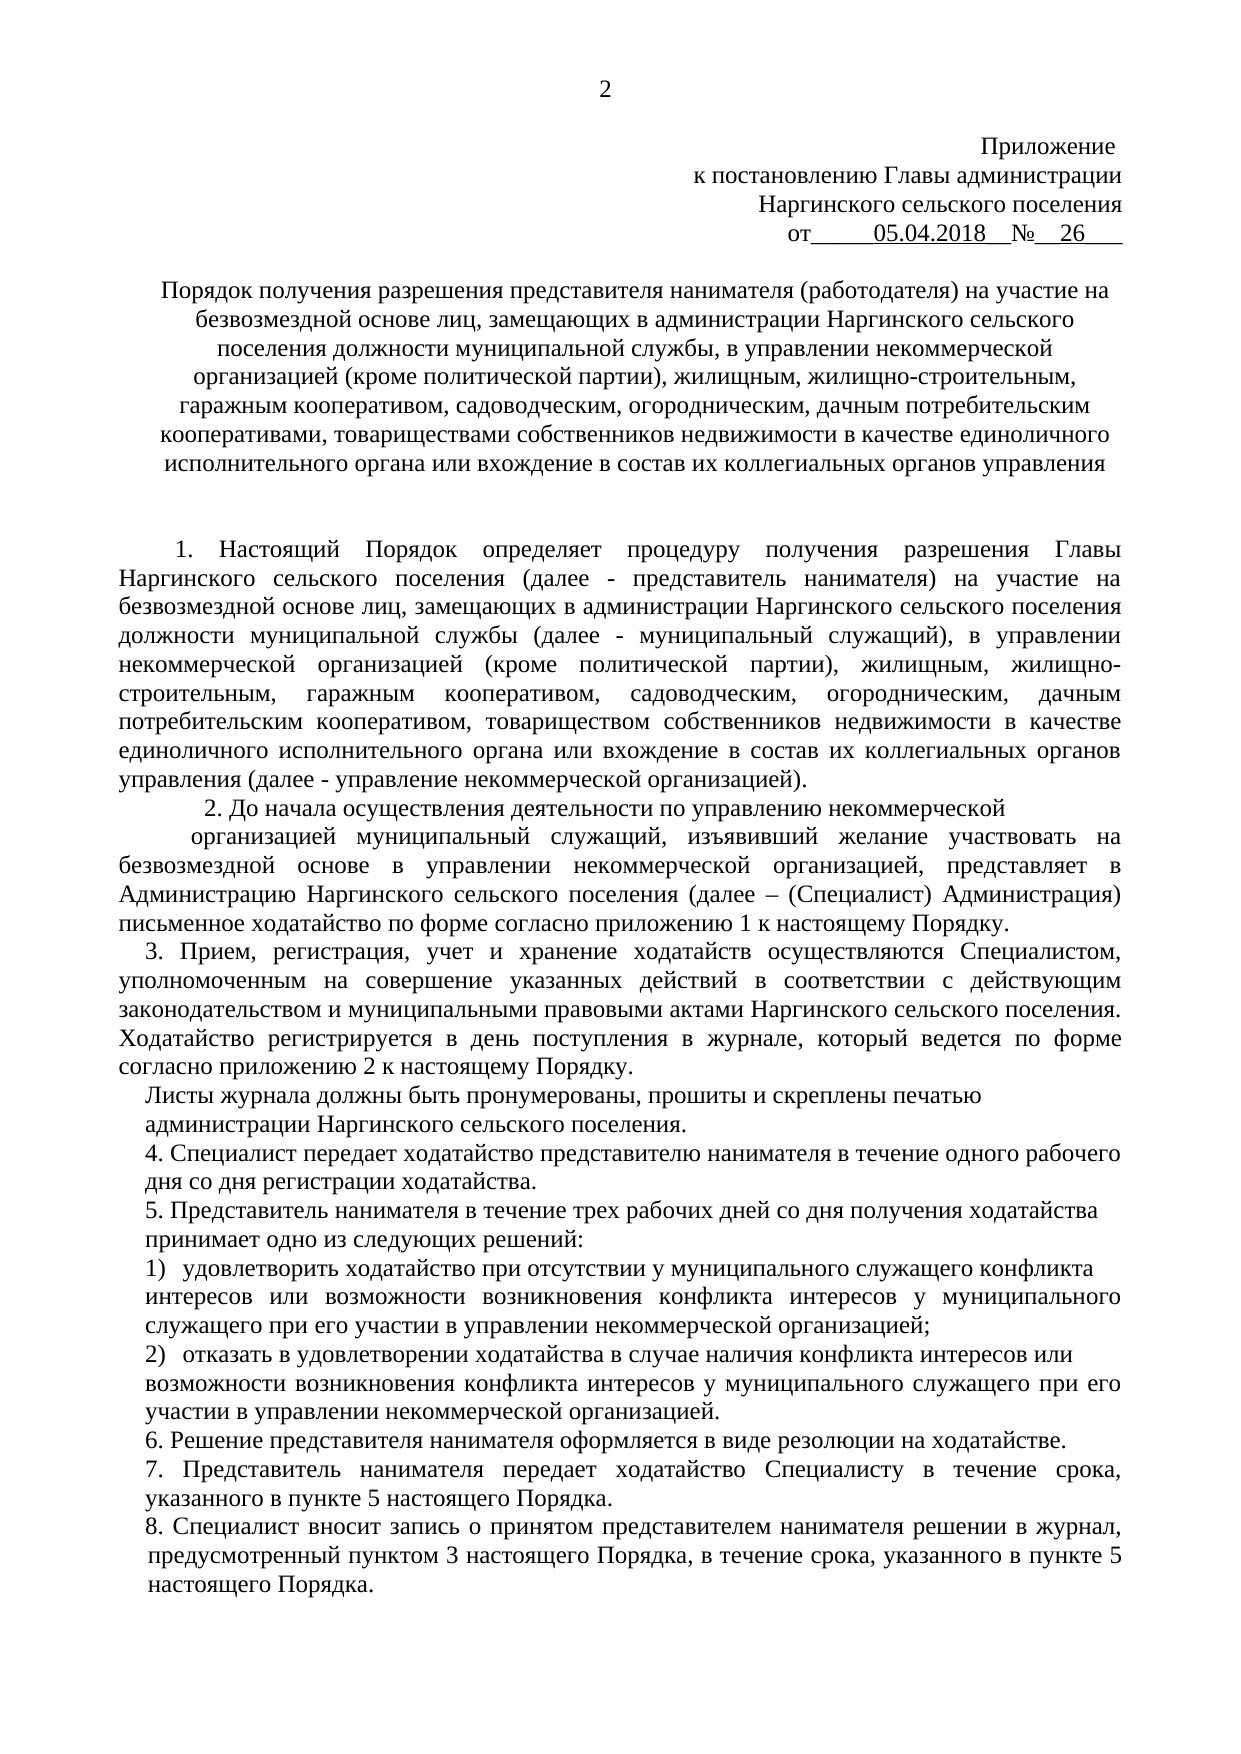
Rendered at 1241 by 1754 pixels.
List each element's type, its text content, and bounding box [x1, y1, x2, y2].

text 8. Специалист вносит запись о принятом представителем нанимателя решении в журнал, предусмотренный пунктом 3 настоящего Порядка, в течение срока, указанного в пункте 5 настоящего Порядка. [145, 1511, 1122, 1598]
text принимает одно из следующих решений: [89, 1224, 1122, 1253]
text дня со дня регистрации ходатайства. [89, 1166, 1122, 1195]
text 7. Представитель нанимателя передает ходатайство Специалисту в течение срока, указанного в пункте 5 настоящего Порядка. [145, 1454, 1122, 1511]
text Наргинского сельского поселения [89, 189, 1122, 218]
text 4. Специалист передает ходатайство представителю нанимателя в течение одного рабочего [89, 1138, 1122, 1166]
text Листы журнала должны быть пронумерованы, прошиты и скреплены печатью [89, 1080, 1122, 1109]
text возможности возникновения конфликта интересов у муниципального служащего при его участии в управлении некоммерческой организацией. [145, 1368, 1122, 1425]
list удовлетворить ходатайство при отсутствии у муниципального служащего конфликта [145, 1253, 1122, 1281]
list отказать в удовлетворении ходатайства в случае наличия конфликта интересов или [145, 1339, 1122, 1368]
text 6. Решение представителя нанимателя оформляется в виде резолюции на ходатайстве. [89, 1425, 1122, 1454]
text организацией муниципальный служащий, изъявивший желание участвовать на безвозмездной основе в управлении некоммерческой организацией, представляет в Администрацию Наргинского сельского поселения (далее – (Специалист) Администрация) письменное ходатайство по форме согласно приложению 1 к настоящему Порядку. [89, 821, 1122, 936]
text от_____05.04.2018__№__26___ [89, 218, 1122, 246]
text 1. Настоящий Порядок определяет процедуру получения разрешения Главы Наргинского сельского поселения (далее - представитель нанимателя) на участие на безвозмездной основе лиц, замещающих в администрации Наргинского сельского поселения должности муниципальной службы (далее - муниципальный служащий), в управлении некоммерческой организацией (кроме политической партии), жилищным, жилищно-строительным, гаражным кооперативом, садоводческим, огородническим, дачным потребительским кооперативом, товариществом собственников недвижимости в качестве единоличного исполнительного органа или вхождение в состав их коллегиальных органов управления (далее - управление некоммерческой организацией). [118, 534, 1122, 793]
title Порядок получения разрешения представителя нанимателя (работодателя) на участие на безвозмездной основе лиц, замещающих в администрации Наргинского сельского поселения должности муниципальной службы, в управлении некоммерческой организацией (кроме политической партии), жилищным, жилищно-строительным, гаражным кооперативом, садоводческим, огородническим, дачным потребительским кооперативами, товариществами собственников недвижимости в качестве единоличного исполнительного органа или вхождение в состав их коллегиальных органов управления [148, 275, 1122, 476]
text 5. Представитель нанимателя в течение трех рабочих дней со дня получения ходатайства [89, 1195, 1122, 1224]
text Приложение [900, 131, 1122, 160]
text 3. Прием, регистрация, учет и хранение ходатайств осуществляются Специалистом, уполномоченным на совершение указанных действий в соответствии с действующим законодательством и муниципальными правовыми актами Наргинского сельского поселения. Ходатайство регистрируется в день поступления в журнале, который ведется по форме согласно приложению 2 к настоящему Порядку. [118, 936, 1122, 1080]
text администрации Наргинского сельского поселения. [89, 1109, 1122, 1138]
text интересов или возможности возникновения конфликта интересов у муниципального служащего при его участии в управлении некоммерческой организацией; [145, 1281, 1122, 1339]
text 2. До начала осуществления деятельности по управлению некоммерческой [148, 793, 1122, 821]
text к постановлению Главы администрации [89, 160, 1122, 189]
